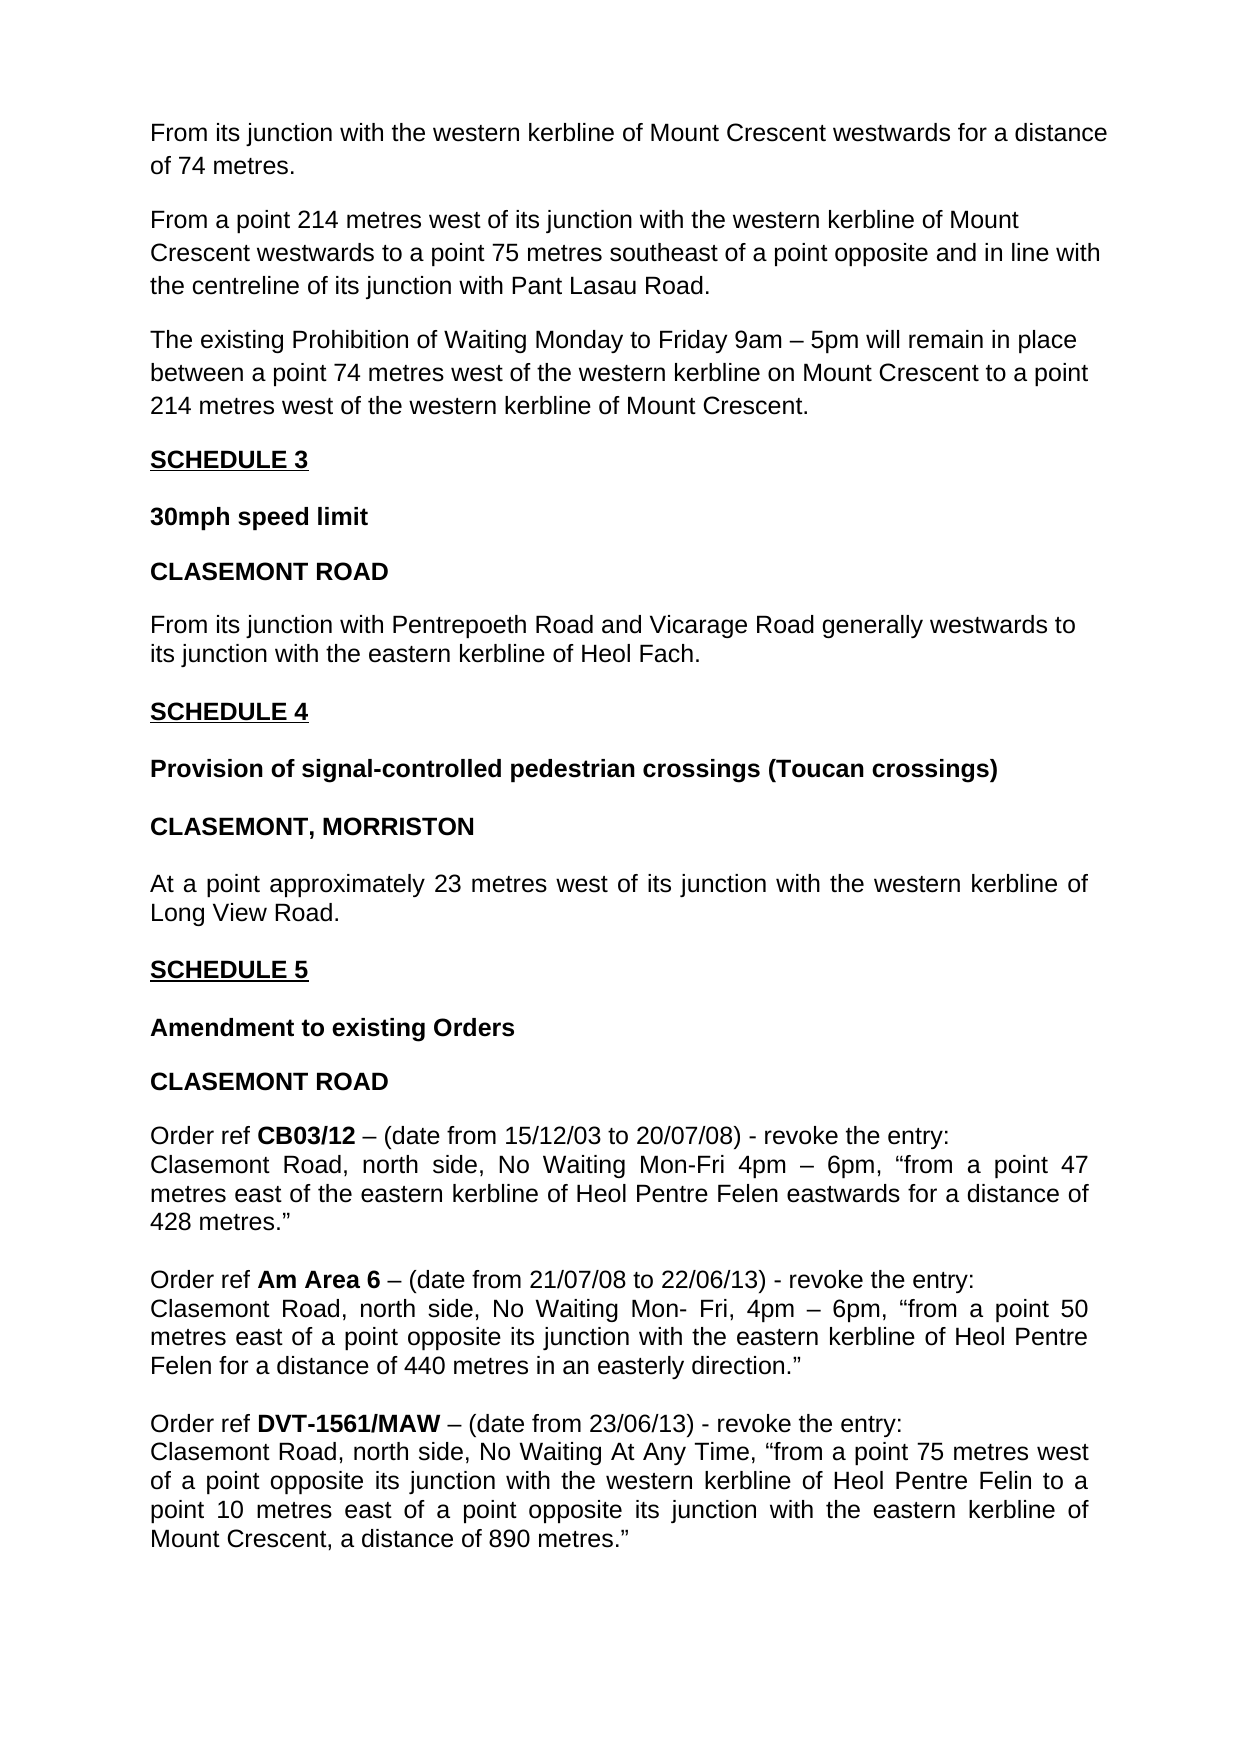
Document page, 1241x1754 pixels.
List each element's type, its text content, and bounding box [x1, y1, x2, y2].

text SCHEDULE 5 [150, 956, 1090, 984]
text 30mph speed limit [150, 502, 1124, 531]
text Clasemont Road, north side, No Waiting At Any Time, “from a point 75 metres west of a point opposite its junction with the western kerbline of Heol Pentre Felin to a point 10 metres east of a point opposite its junction with the eastern kerbline of Mount Crescent, a distance of 890 metres.” [150, 1437, 1090, 1552]
text CLASEMONT ROAD [150, 557, 1124, 585]
text At a point approximately 23 metres west of its junction with the western kerbline of Long View Road. [150, 869, 1090, 927]
text The existing Prohibition of Waiting Monday to Friday 9am – 5pm will remain in place between a point 74 metres west of the western kerbline on Mount Crescent to a point 214 metres west of the western kerbline of Mount Crescent. [150, 325, 1124, 420]
text From its junction with Pentrepoeth Road and Vicarage Road generally westwards to its junction with the eastern kerbline of Heol Fach. [150, 611, 1090, 668]
text CLASEMONT, MORRISTON [150, 812, 1090, 841]
text Amendment to existing Orders [150, 1013, 1124, 1042]
text From its junction with the western kerbline of Mount Crescent westwards for a distance of 74 metres. [150, 118, 1124, 180]
text Order ref DVT-1561/MAW – (date from 23/06/13) - revoke the entry: [150, 1409, 1090, 1437]
text Clasemont Road, north side, No Waiting Mon- Fri, 4pm – 6pm, “from a point 50 metres east of a point opposite its junction with the eastern kerbline of Heol Pentre Felen for a distance of 440 metres in an easterly direction.” [150, 1294, 1090, 1380]
text CLASEMONT ROAD [150, 1067, 1124, 1096]
text SCHEDULE 3 [150, 445, 1090, 474]
text Order ref CB03/12 – (date from 15/12/03 to 20/07/08) - revoke the entry: [150, 1121, 1090, 1150]
text From a point 214 metres west of its junction with the western kerbline of Mount Crescent westwards to a point 75 metres southeast of a point opposite and in line with the centreline of its junction with Pant Lasau Road. [150, 205, 1124, 300]
text Provision of signal-controlled pedestrian crossings (Toucan crossings) [150, 754, 1090, 783]
text Clasemont Road, north side, No Waiting Mon-Fri 4pm – 6pm, “from a point 47 metres east of the eastern kerbline of Heol Pentre Felen eastwards for a distance of 428 metres.” [150, 1150, 1090, 1236]
text Order ref Am Area 6 – (date from 21/07/08 to 22/06/13) - revoke the entry: [150, 1265, 1090, 1294]
text SCHEDULE 4 [150, 697, 1090, 726]
